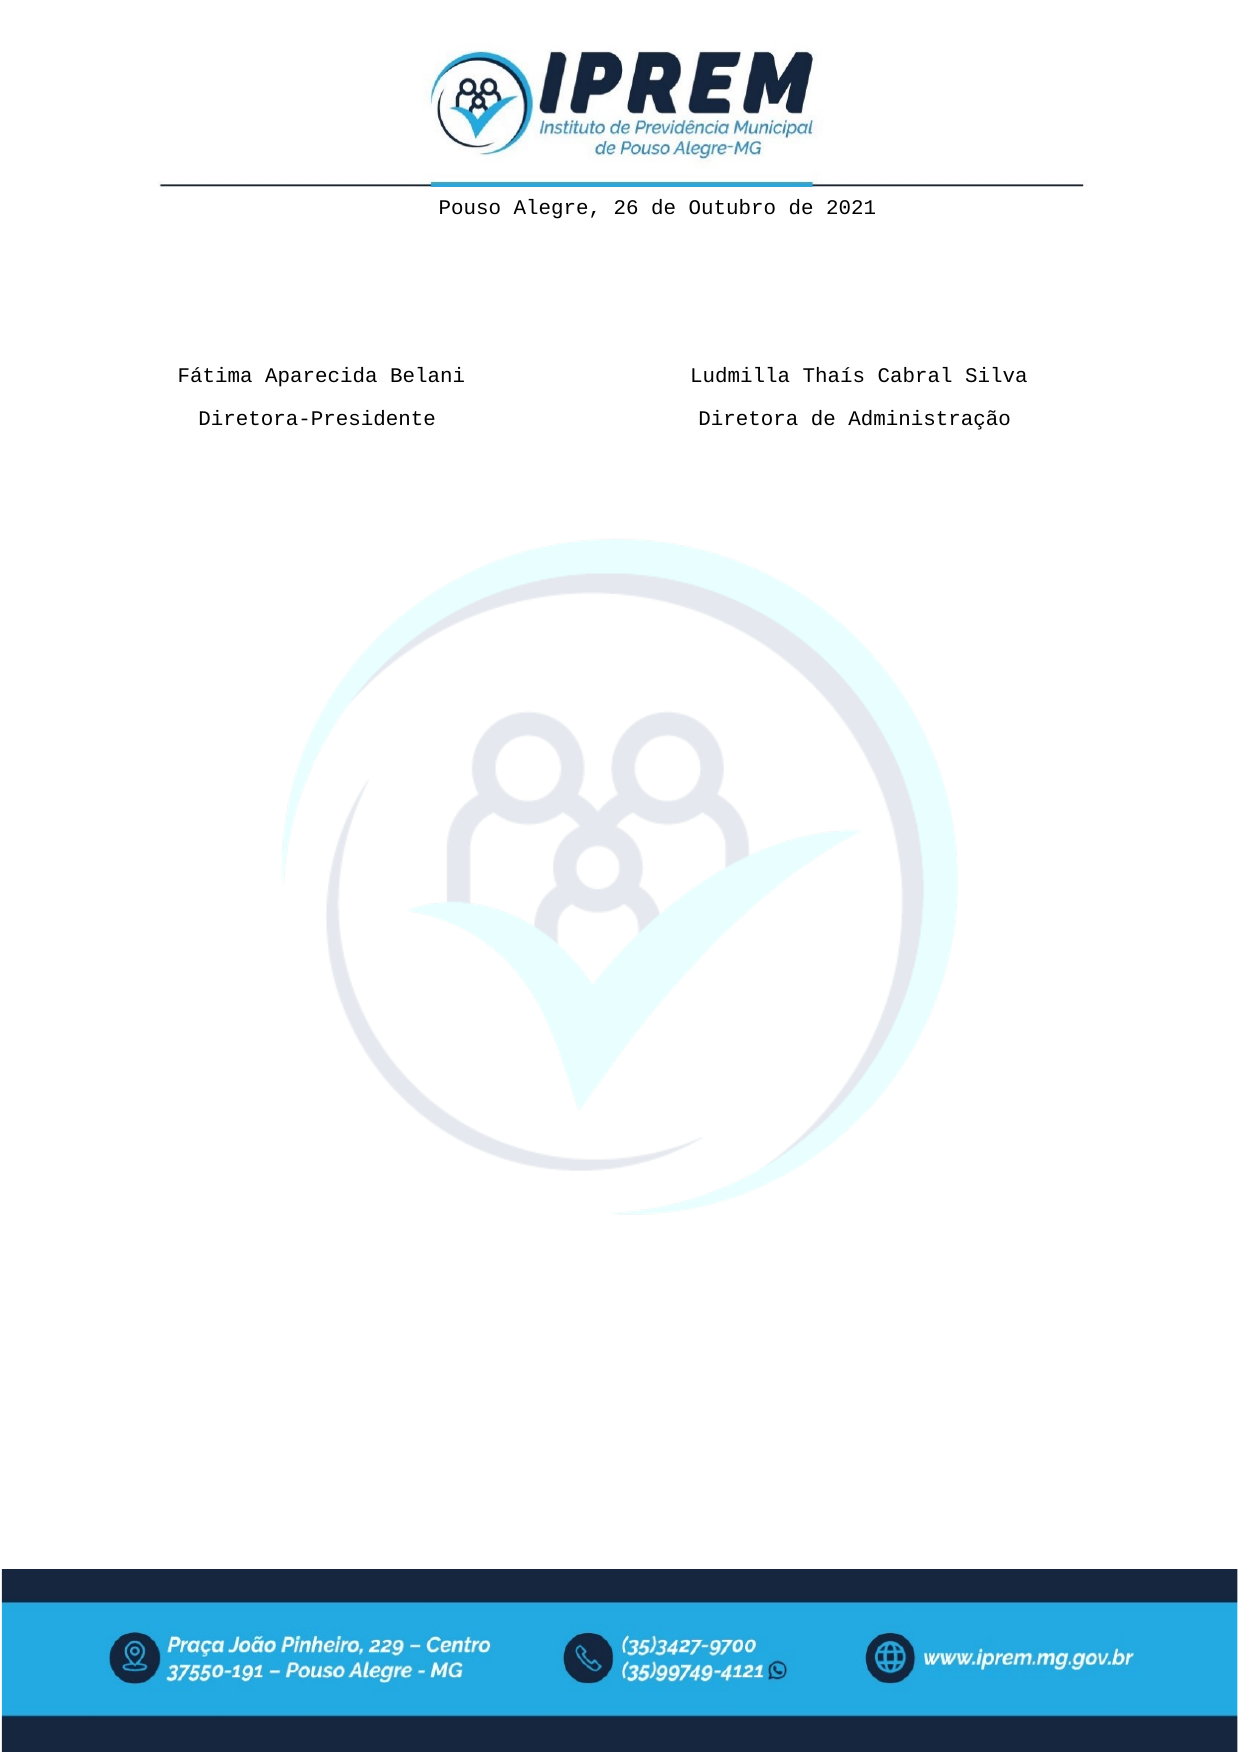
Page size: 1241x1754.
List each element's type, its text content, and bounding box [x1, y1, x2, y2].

text Pouso Alegre, 26 de Outubro de 2021 [177, 186, 1063, 220]
text Fátima Aparecida Belani Ludmilla Thaís Cabral Silva [177, 366, 1063, 389]
text Diretora-Presidente Diretora de Administração [177, 408, 1063, 431]
picture [0, 1569, 1236, 1751]
picture [140, 26, 1097, 186]
